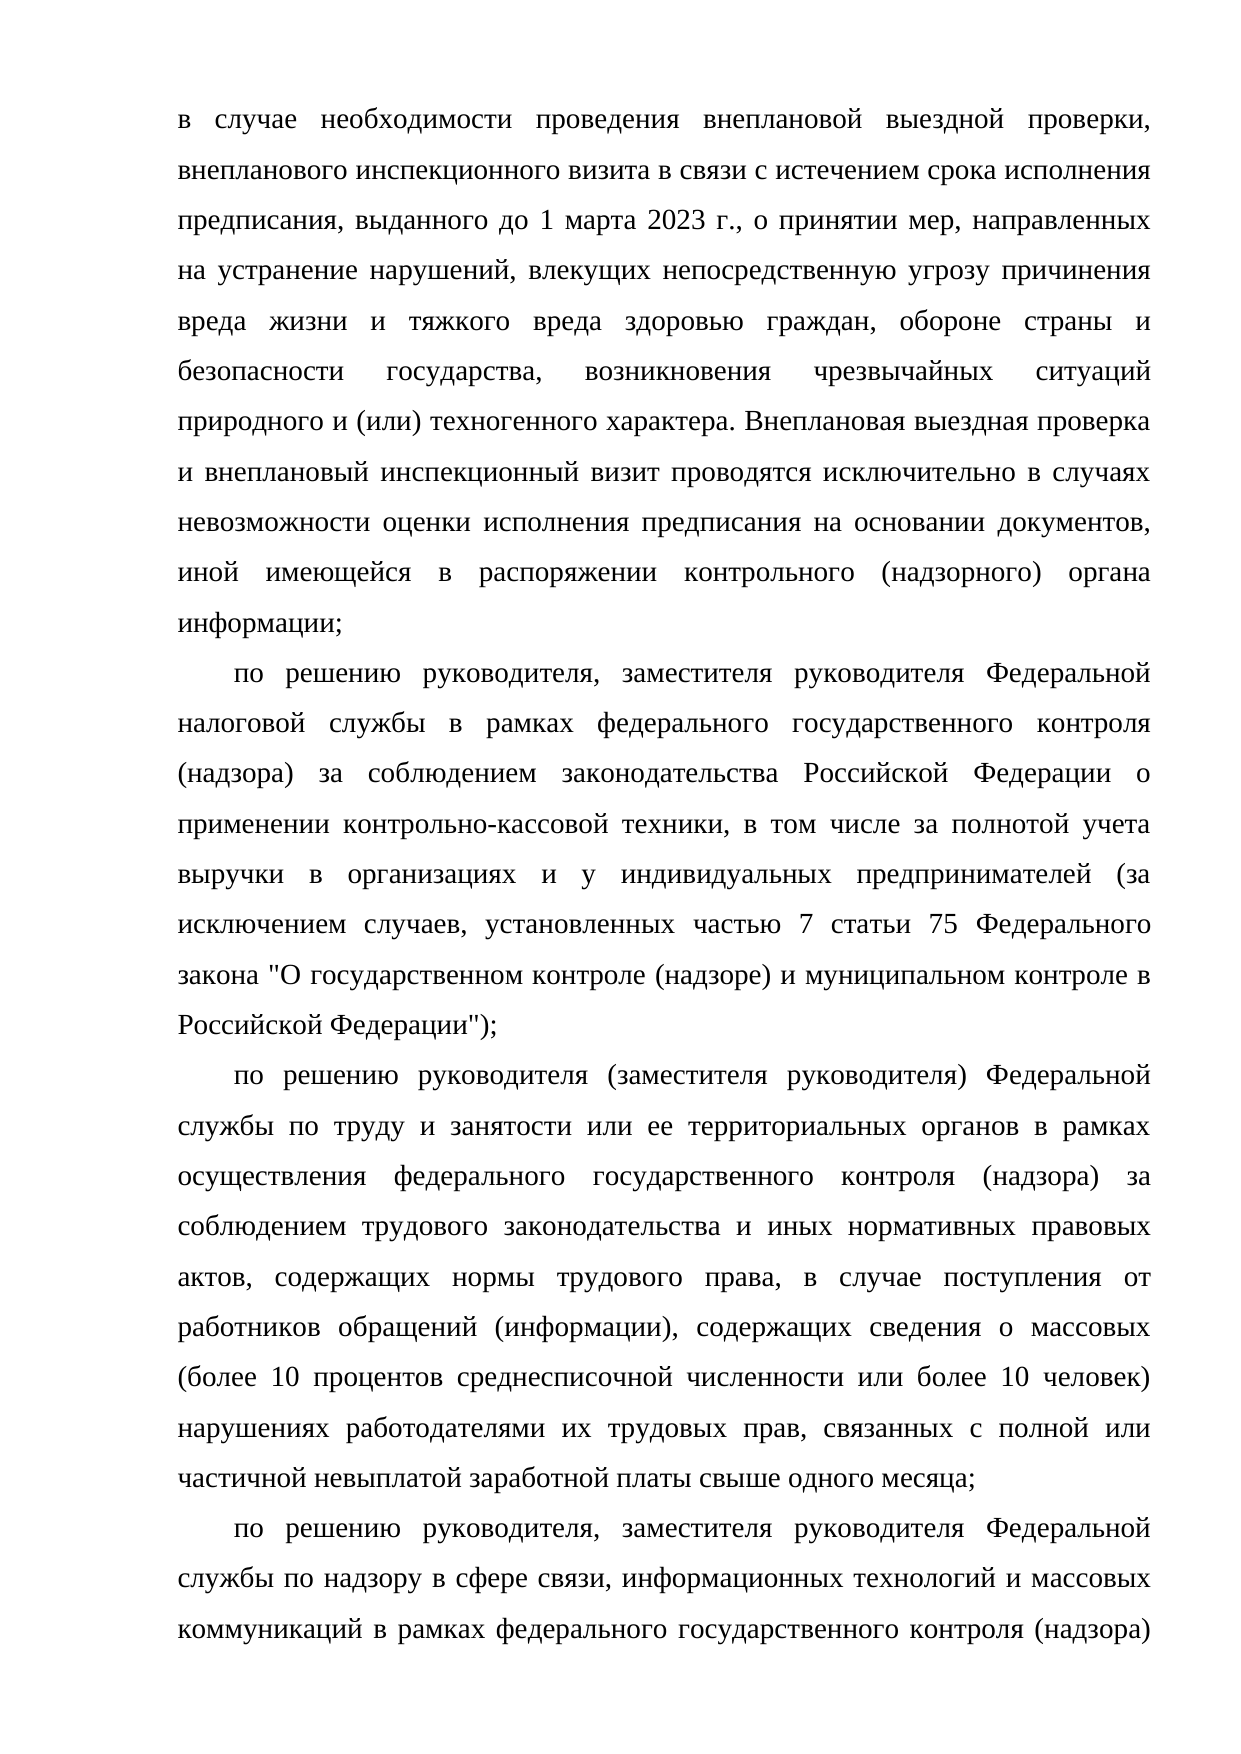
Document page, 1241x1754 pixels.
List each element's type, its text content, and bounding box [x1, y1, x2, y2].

text в случае необходимости проведения внеплановой выездной проверки, внепланового инспекционного визита в связи с истечением срока исполнения предписания, выданного до 1 марта 2023 г., о принятии мер, направленных на устранение нарушений, влекущих непосредственную угрозу причинения вреда жизни и тяжкого вреда здоровью граждан, обороне страны и безопасности государства, возникновения чрезвычайных ситуаций природного и (или) техногенного характера. Внеплановая выездная проверка и внеплановый инспекционный визит проводятся исключительно в случаях невозможности оценки исполнения предписания на основании документов, иной имеющейся в распоряжении контрольного (надзорного) органа информации; [177, 102, 1152, 638]
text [177, 1510, 1152, 1644]
text по решению руководителя, заместителя руководителя Федеральной налоговой службы в рамках федерального государственного контроля (надзора) за соблюдением законодательства Российской Федерации о применении контрольно-кассовой техники, в том числе за полнотой учета выручки в организациях и у индивидуальных предпринимателей (за исключением случаев, установленных частью 7 статьи 75 Федерального закона "О государственном контроле (надзоре) и муниципальном контроле в Российской Федерации"); [177, 655, 1152, 1041]
text по решению руководителя (заместителя руководителя) Федеральной службы по труду и занятости или ее территориальных органов в рамках осуществления федерального государственного контроля (надзора) за соблюдением трудового законодательства и иных нормативных правовых актов, содержащих нормы трудового права, в случае поступления от работников обращений (информации), содержащих сведения о массовых (более 10 процентов среднесписочной численности или более 10 человек) нарушениях работодателями их трудовых прав, связанных с полной или частичной невыплатой заработной платы свыше одного месяца; [177, 1057, 1152, 1493]
